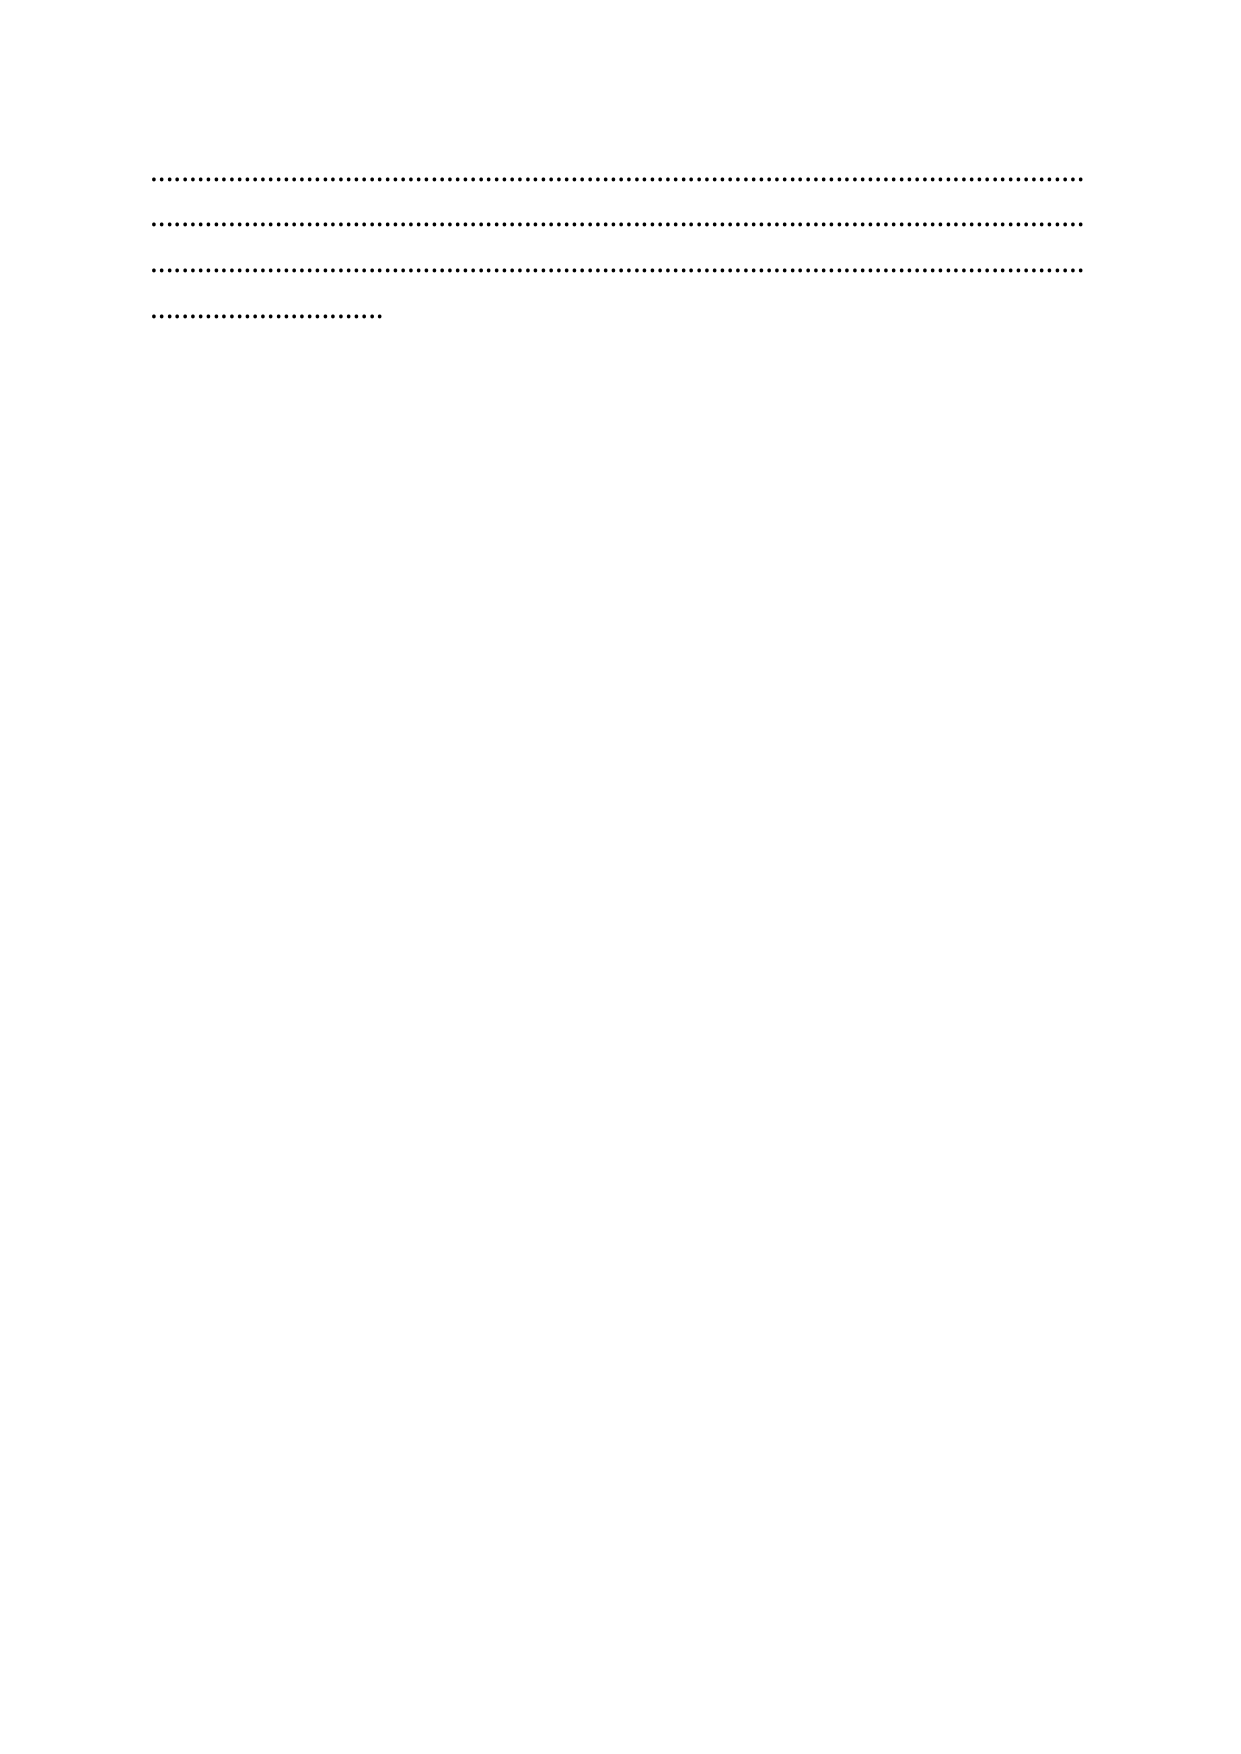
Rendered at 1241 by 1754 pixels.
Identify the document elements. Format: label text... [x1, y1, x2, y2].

text ...................................................................................................................................................................................................................................................................................................................................................................................................... [150, 150, 1090, 327]
